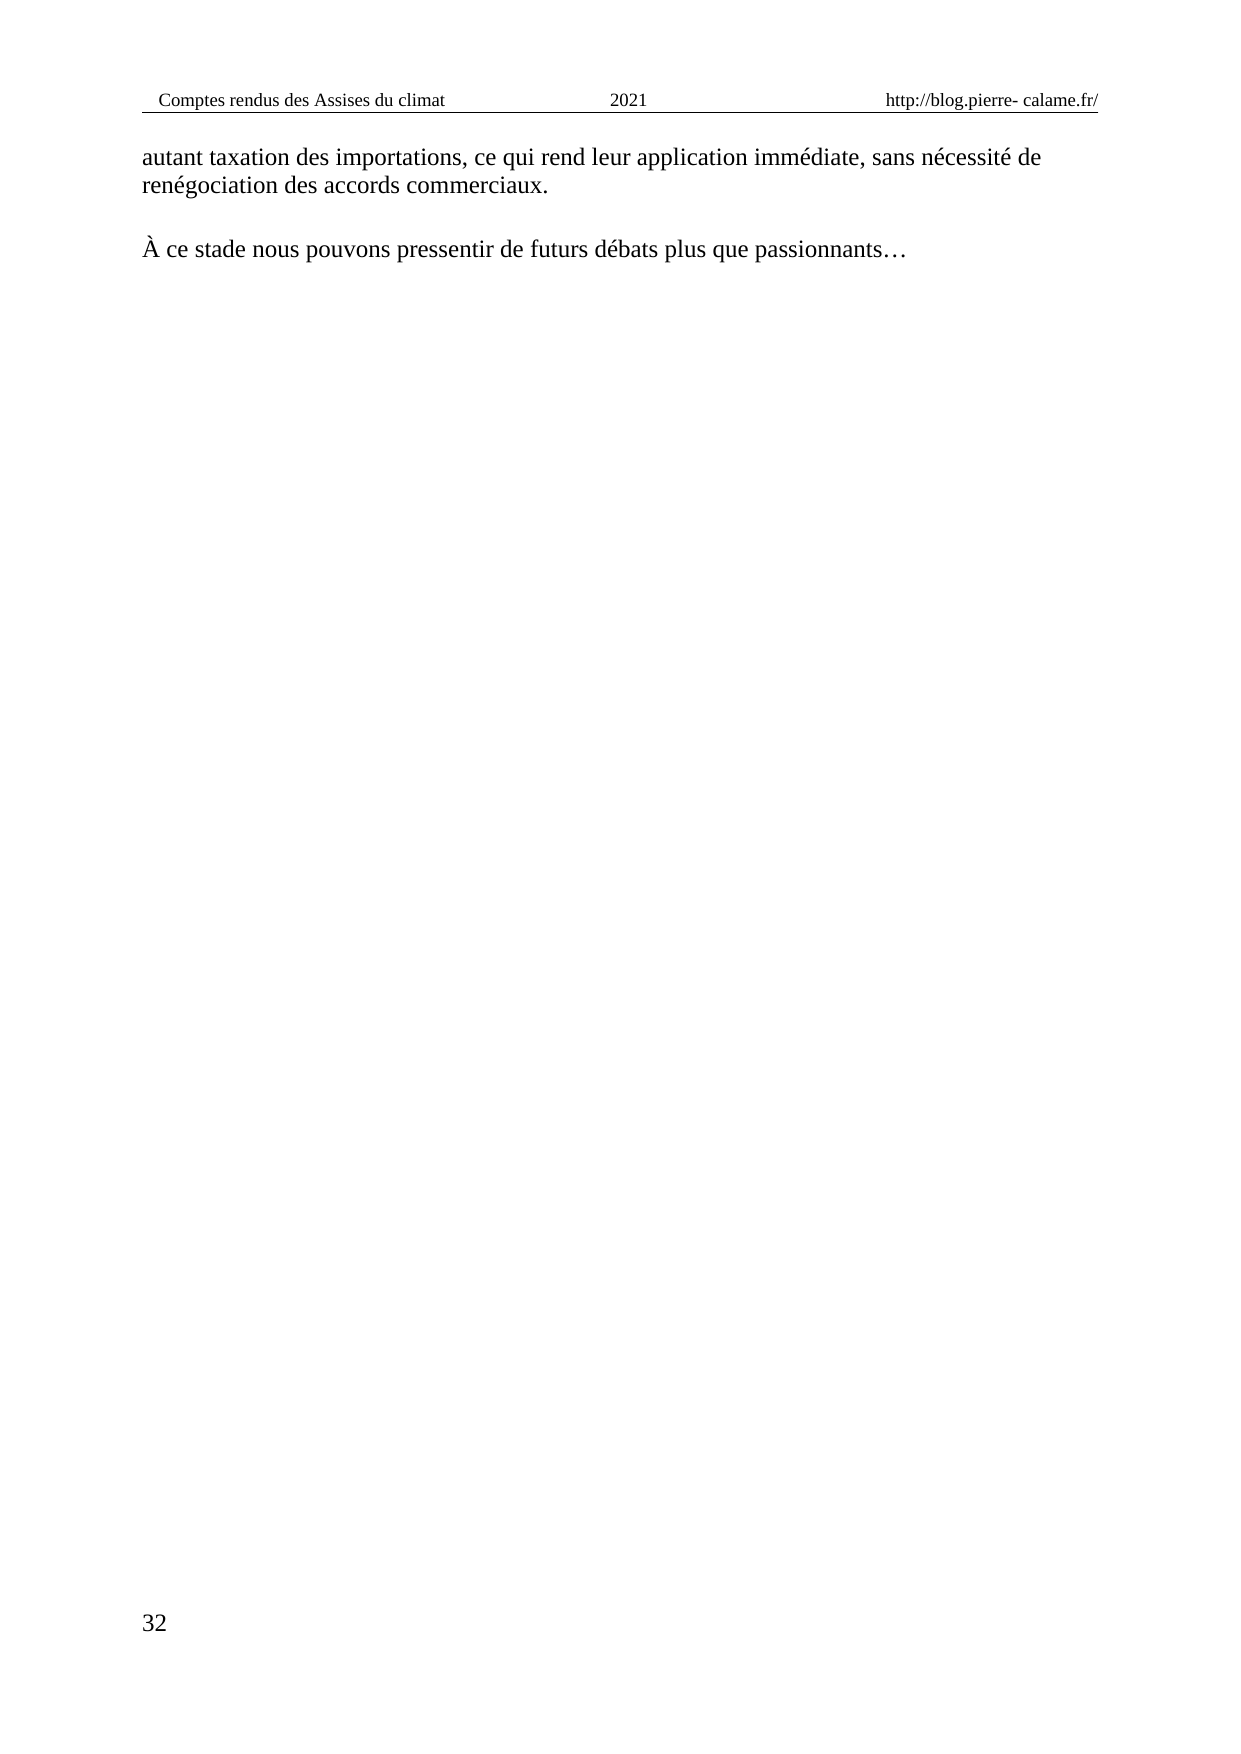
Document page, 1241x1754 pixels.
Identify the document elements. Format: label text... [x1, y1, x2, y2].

text À ce stade nous pouvons pressentir de futurs débats plus que passionnants… [142, 234, 1098, 263]
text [142, 142, 1098, 199]
